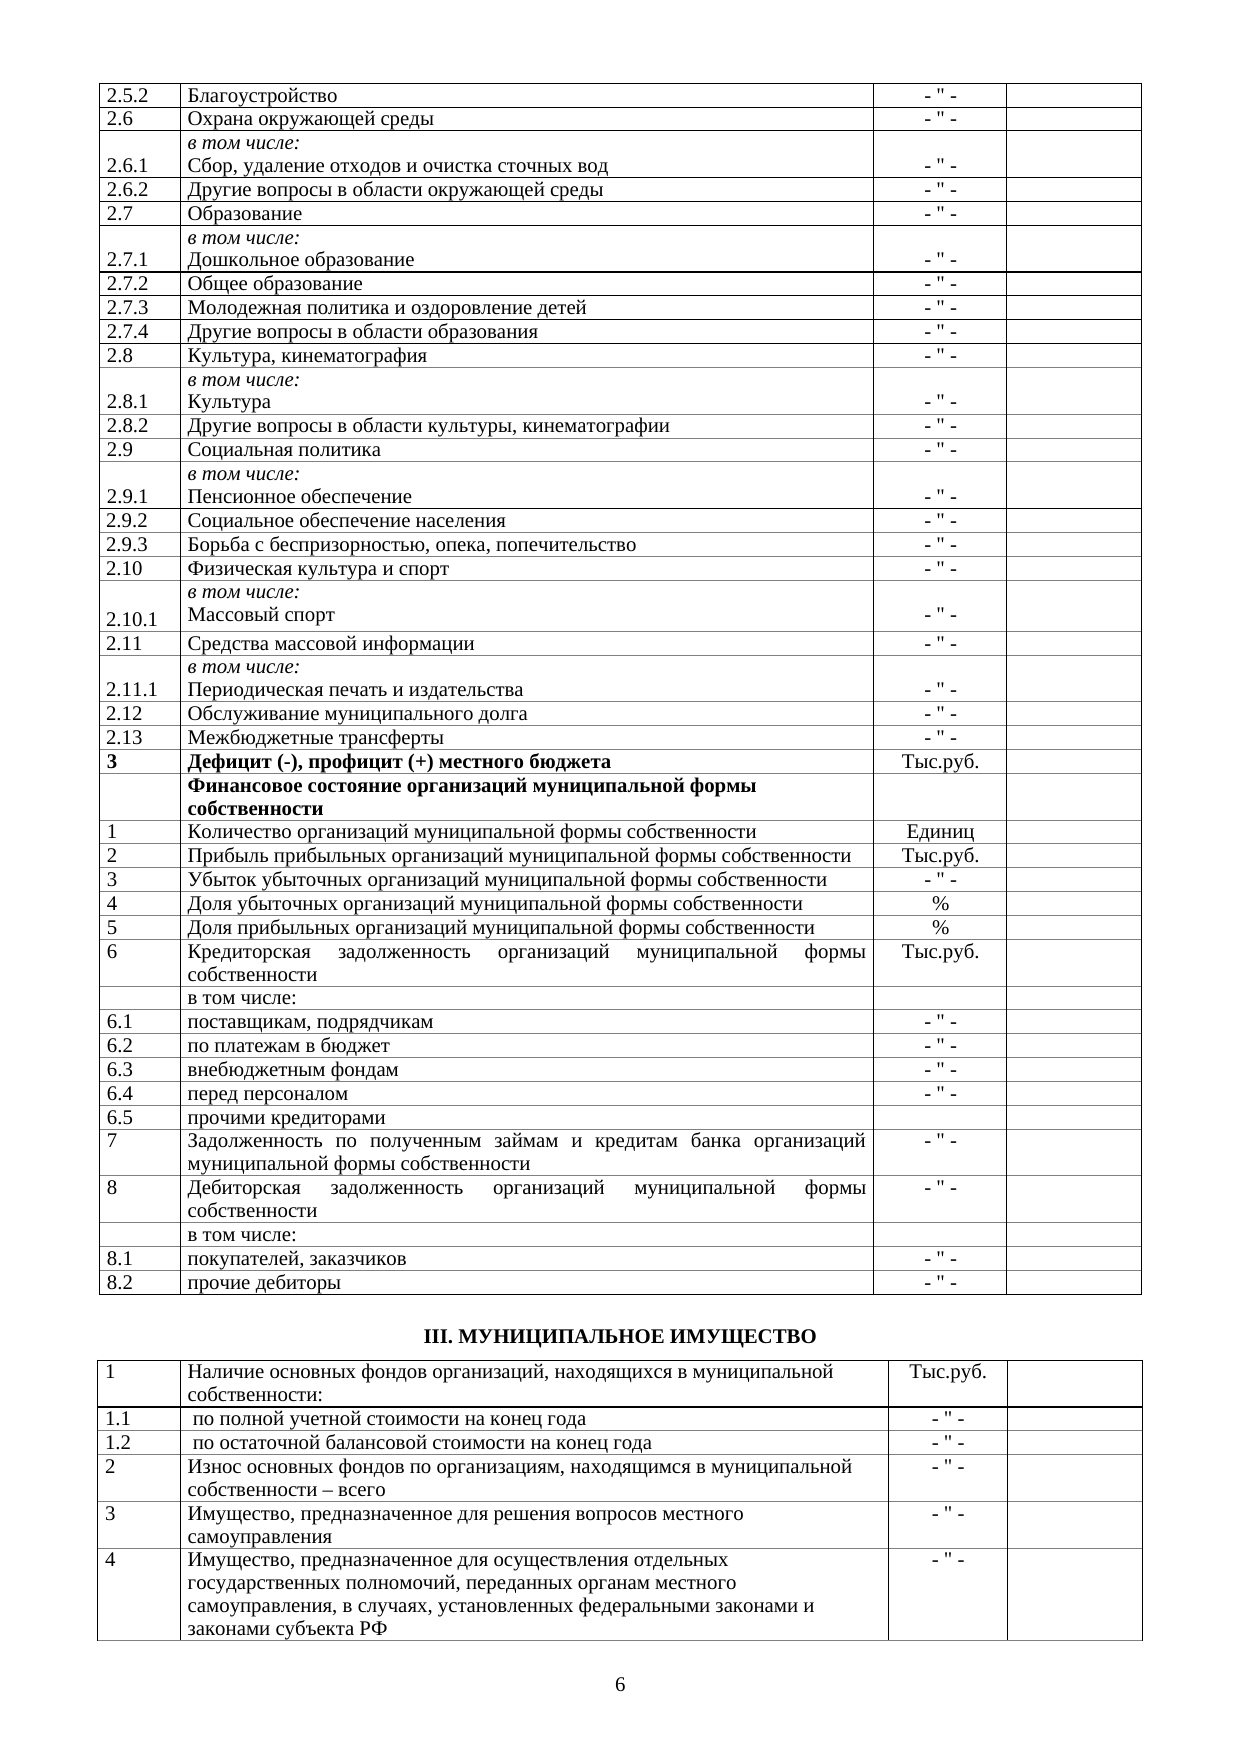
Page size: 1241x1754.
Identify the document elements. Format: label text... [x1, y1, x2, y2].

table_cell - " - [874, 296, 1006, 319]
table_cell Межбюджетные трансферты [181, 726, 873, 749]
table_cell 2.7 [100, 202, 180, 225]
table_cell 2.10 [100, 557, 180, 579]
table_cell - " - [889, 1408, 1007, 1430]
table_cell - " - [874, 726, 1006, 749]
table_cell 2.6.2 [100, 178, 180, 201]
table_cell [1007, 1271, 1141, 1294]
table_cell - " - [874, 1247, 1006, 1270]
table_cell [1007, 892, 1141, 915]
table_cell Убыток убыточных организаций муниципальной формы собственности [181, 868, 873, 891]
table_cell [1007, 726, 1141, 749]
table_cell Количество организаций муниципальной формы собственности [181, 821, 873, 843]
table_cell % [874, 892, 1006, 915]
table_cell Обслуживание муниципального долга [181, 702, 873, 725]
table_cell [100, 1223, 180, 1246]
table_cell [1007, 868, 1141, 891]
table_cell Тыс.руб. [874, 940, 1006, 986]
table_cell в том числе: [181, 987, 873, 1009]
table_cell [1007, 844, 1141, 867]
table_cell - " - [874, 656, 1006, 701]
table_cell 8 [100, 1176, 180, 1222]
table_cell - " - [874, 415, 1006, 437]
table_cell 2.9.3 [100, 533, 180, 556]
table_cell [1007, 462, 1141, 508]
table_cell Прибыль прибыльных организаций муниципальной формы собственности [181, 844, 873, 867]
table_cell [1007, 226, 1141, 271]
table_cell Кредиторская задолженность организаций муниципальной формы собственности [181, 940, 873, 986]
table_cell [1007, 1247, 1141, 1270]
table_cell прочими кредиторами [181, 1106, 873, 1129]
table_cell Другие вопросы в области окружающей среды [181, 178, 873, 201]
table_cell 2.5.2 [100, 84, 180, 107]
table_cell [1007, 415, 1141, 437]
table_cell - " - [874, 632, 1006, 654]
table_cell - " - [889, 1502, 1007, 1548]
table_cell в том числе: Пенсионное обеспечение [181, 462, 873, 508]
table_cell - " - [874, 84, 1006, 107]
table_cell 2.6 [100, 108, 180, 130]
table_cell прочие дебиторы [181, 1271, 873, 1294]
table_cell Тыс.руб. [874, 750, 1006, 773]
table_cell [1007, 1106, 1141, 1129]
table_cell 6 [100, 940, 180, 986]
table_cell [1007, 1130, 1141, 1175]
table_cell 6.3 [100, 1058, 180, 1081]
table_cell 3 [100, 750, 180, 773]
table_cell Дебиторская задолженность организаций муниципальной формы собственности [181, 1176, 873, 1222]
table_cell [1007, 557, 1141, 579]
table_cell - " - [874, 108, 1006, 130]
table_cell [1008, 1408, 1142, 1430]
table_cell Дефицит (-), профицит (+) местного бюджета [181, 750, 873, 773]
table_cell в том числе: Массовый спорт [181, 581, 873, 631]
table_cell 8.1 [100, 1247, 180, 1270]
table_cell Благоустройство [181, 84, 873, 107]
table_cell - " - [874, 509, 1006, 532]
table_cell 8.2 [100, 1271, 180, 1294]
table_cell [1007, 656, 1141, 701]
table_cell покупателей, заказчиков [181, 1247, 873, 1270]
table_cell 2.12 [100, 702, 180, 725]
table_cell по остаточной балансовой стоимости на конец года [181, 1431, 888, 1454]
table_cell - " - [874, 1130, 1006, 1175]
table_cell - " - [874, 226, 1006, 271]
table_cell [1007, 987, 1141, 1009]
table_cell - " - [874, 1271, 1006, 1294]
table_cell [1007, 131, 1141, 177]
table_cell [1008, 1549, 1142, 1640]
table_cell - " - [874, 557, 1006, 579]
table_cell 6.2 [100, 1034, 180, 1057]
table_cell - " - [874, 1058, 1006, 1081]
table_cell 2.8 [100, 344, 180, 367]
table_cell [1007, 632, 1141, 654]
table_cell 2.11.1 [100, 656, 180, 701]
text III. Муниципальное имущество [106, 1323, 1134, 1348]
table_cell [1008, 1455, 1142, 1501]
table_cell [1007, 581, 1141, 631]
table_cell 1.2 [98, 1431, 180, 1454]
table_cell [1007, 1082, 1141, 1105]
table_cell [874, 987, 1006, 1009]
table_cell 6.5 [100, 1106, 180, 1129]
table_cell [1007, 1058, 1141, 1081]
table_cell перед персоналом [181, 1082, 873, 1105]
table_cell [1007, 916, 1141, 939]
table_cell 2.7.2 [100, 273, 180, 295]
table_cell Износ основных фондов по организациям, находящимся в муниципальной собственности – всего [181, 1455, 888, 1501]
table_cell [1007, 273, 1141, 295]
table_cell 7 [100, 1130, 180, 1175]
table_cell Молодежная политика и оздоровление детей [181, 296, 873, 319]
table_cell [1007, 202, 1141, 225]
table_cell Тыс.руб. [874, 844, 1006, 867]
table_cell [1007, 509, 1141, 532]
table_cell [874, 1223, 1006, 1246]
table_cell % [874, 916, 1006, 939]
table_cell 3 [100, 868, 180, 891]
table_cell в том числе: Культура [181, 368, 873, 413]
table_cell Физическая культура и спорт [181, 557, 873, 579]
table_cell - " - [874, 462, 1006, 508]
table_cell [1007, 702, 1141, 725]
table_cell по платежам в бюджет [181, 1034, 873, 1057]
table_cell 3 [98, 1502, 180, 1548]
table_cell - " - [874, 178, 1006, 201]
table_cell 2 [100, 844, 180, 867]
table_cell 2.7.4 [100, 320, 180, 343]
table_cell [1007, 344, 1141, 367]
table_cell Финансовое состояние организаций муниципальной формы собственности [181, 774, 873, 819]
table_cell 1.1 [98, 1408, 180, 1430]
table_cell [100, 987, 180, 1009]
table_cell [1007, 320, 1141, 343]
table_cell Охрана окружающей среды [181, 108, 873, 130]
table_cell - " - [874, 344, 1006, 367]
table_cell 2.8.2 [100, 415, 180, 437]
table_cell Задолженность по полученным займам и кредитам банка организаций муниципальной формы собственности [181, 1130, 873, 1175]
table_cell Общее образование [181, 273, 873, 295]
table_cell 2.6.1 [100, 131, 180, 177]
table_cell - " - [874, 1010, 1006, 1033]
table_cell [1007, 84, 1141, 107]
table_cell [1007, 296, 1141, 319]
table_cell [1007, 1176, 1141, 1222]
table_cell [874, 774, 1006, 819]
table_cell [1007, 1223, 1141, 1246]
table_cell 2.7.1 [100, 226, 180, 271]
table_cell - " - [874, 131, 1006, 177]
table_cell 2.9.1 [100, 462, 180, 508]
table_cell в том числе: [181, 1223, 873, 1246]
table_cell 2.7.3 [100, 296, 180, 319]
table_cell 2.11 [100, 632, 180, 654]
table_cell [100, 774, 180, 819]
table_cell - " - [874, 202, 1006, 225]
table_cell Имущество, предназначенное для осуществления отдельных государственных полномочий, переданных органам местного самоуправления, в случаях, установленных федеральными законами и законами субъекта РФ [181, 1549, 888, 1640]
table_cell - " - [874, 439, 1006, 461]
table_cell Борьба с беспризорностью, опека, попечительство [181, 533, 873, 556]
table_cell - " - [874, 273, 1006, 295]
table_cell поставщикам, подрядчикам [181, 1010, 873, 1033]
table_cell [1007, 1010, 1141, 1033]
table_cell - " - [874, 1034, 1006, 1057]
table_cell Образование [181, 202, 873, 225]
table_cell в том числе: Периодическая печать и издательства [181, 656, 873, 701]
table_cell [1007, 533, 1141, 556]
table_cell [1007, 821, 1141, 843]
table_cell - " - [874, 1082, 1006, 1105]
table_cell в том числе: Сбор, удаление отходов и очистка сточных вод [181, 131, 873, 177]
table_cell 2.13 [100, 726, 180, 749]
table_cell - " - [889, 1455, 1007, 1501]
table_cell 2.8.1 [100, 368, 180, 413]
table_header 1 [98, 1361, 180, 1406]
table_cell [1008, 1502, 1142, 1548]
table_cell 6.1 [100, 1010, 180, 1033]
table_cell по полной учетной стоимости на конец года [181, 1408, 888, 1430]
table_cell Средства массовой информации [181, 632, 873, 654]
table_cell 2.9.2 [100, 509, 180, 532]
table_cell - " - [874, 702, 1006, 725]
table_cell - " - [874, 368, 1006, 413]
table_cell Имущество, предназначенное для решения вопросов местного самоуправления [181, 1502, 888, 1548]
table_cell [1007, 439, 1141, 461]
table_cell - " - [874, 581, 1006, 631]
table_cell [1007, 178, 1141, 201]
table_cell - " - [874, 533, 1006, 556]
table_cell [1007, 1034, 1141, 1057]
table_header [1008, 1361, 1142, 1406]
table_cell 4 [100, 892, 180, 915]
table_cell 1 [100, 821, 180, 843]
table_header Тыс.руб. [889, 1361, 1007, 1406]
table_cell 5 [100, 916, 180, 939]
table_cell [1007, 940, 1141, 986]
table_cell Доля прибыльных организаций муниципальной формы собственности [181, 916, 873, 939]
table_cell Социальное обеспечение населения [181, 509, 873, 532]
table_header Наличие основных фондов организаций, находящихся в муниципальной собственности: [181, 1361, 888, 1406]
table_cell - " - [889, 1431, 1007, 1454]
table_cell [1007, 108, 1141, 130]
table_cell [1007, 750, 1141, 773]
table_cell в том числе: Дошкольное образование [181, 226, 873, 271]
table_cell - " - [874, 320, 1006, 343]
table_cell Культура, кинематография [181, 344, 873, 367]
table_cell внебюджетным фондам [181, 1058, 873, 1081]
table_cell [874, 1106, 1006, 1129]
table_cell Доля убыточных организаций муниципальной формы собственности [181, 892, 873, 915]
table_cell 2.9 [100, 439, 180, 461]
table_cell Другие вопросы в области культуры, кинематографии [181, 415, 873, 437]
table_cell [1007, 774, 1141, 819]
table_cell Другие вопросы в области образования [181, 320, 873, 343]
table_cell - " - [889, 1549, 1007, 1640]
table_cell [1007, 368, 1141, 413]
table_cell Социальная политика [181, 439, 873, 461]
table_cell - " - [874, 1176, 1006, 1222]
table_cell 4 [98, 1549, 180, 1640]
table_cell 6.4 [100, 1082, 180, 1105]
table_cell 2.10.1 [100, 581, 180, 631]
table_cell [1008, 1431, 1142, 1454]
table_cell 2 [98, 1455, 180, 1501]
table_cell Единиц [874, 821, 1006, 843]
table_cell - " - [874, 868, 1006, 891]
